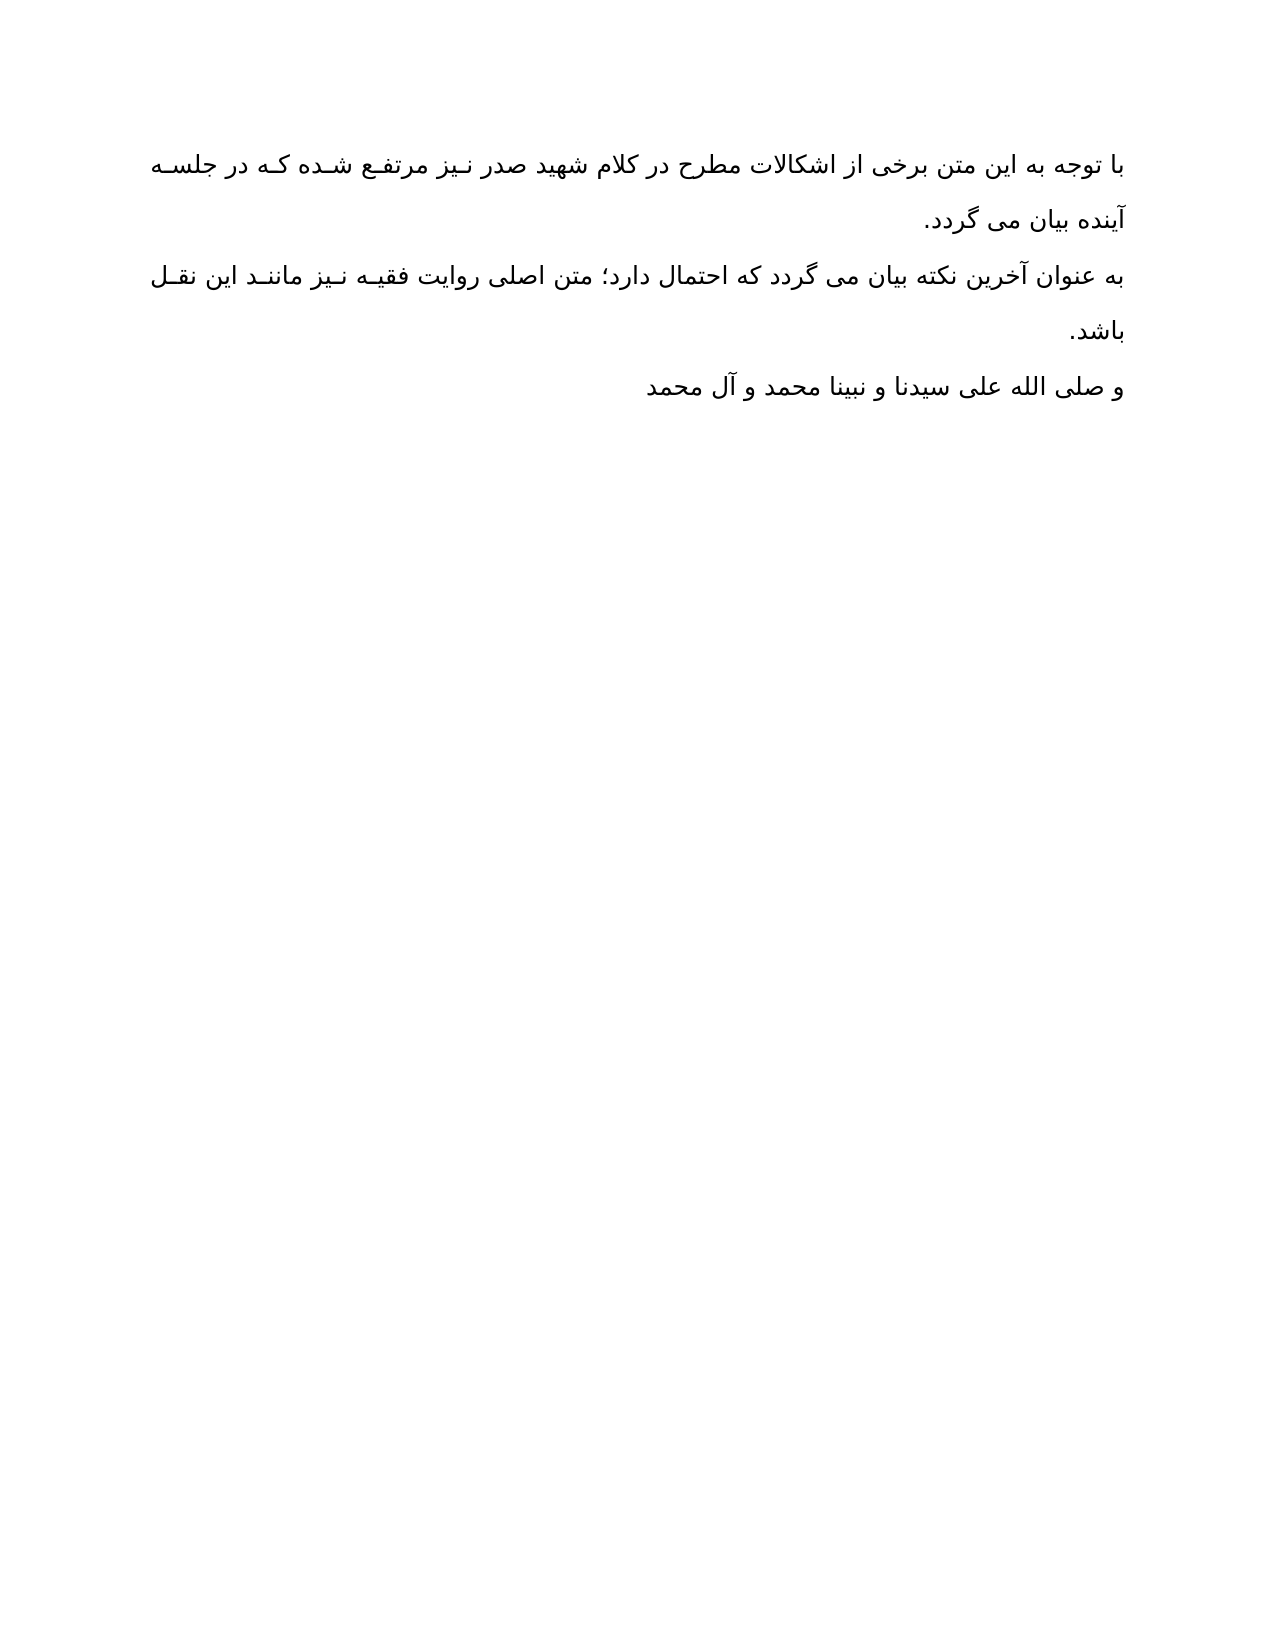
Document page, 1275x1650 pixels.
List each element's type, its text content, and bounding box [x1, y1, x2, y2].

text به عنوان آخرین نکته بیان می گردد که احتمال دارد؛ متن اصلی روایت فقیه نیز مانند این نقل باشد. [150, 261, 1125, 345]
text با توجه به این متن برخی از اشکالات مطرح در کلام شهید صدر نیز مرتفع شده که در جلسه آینده بیان می گردد. [150, 150, 1125, 234]
text و صلی الله علی سیدنا و نبینا محمد و آل محمد [150, 372, 1125, 401]
